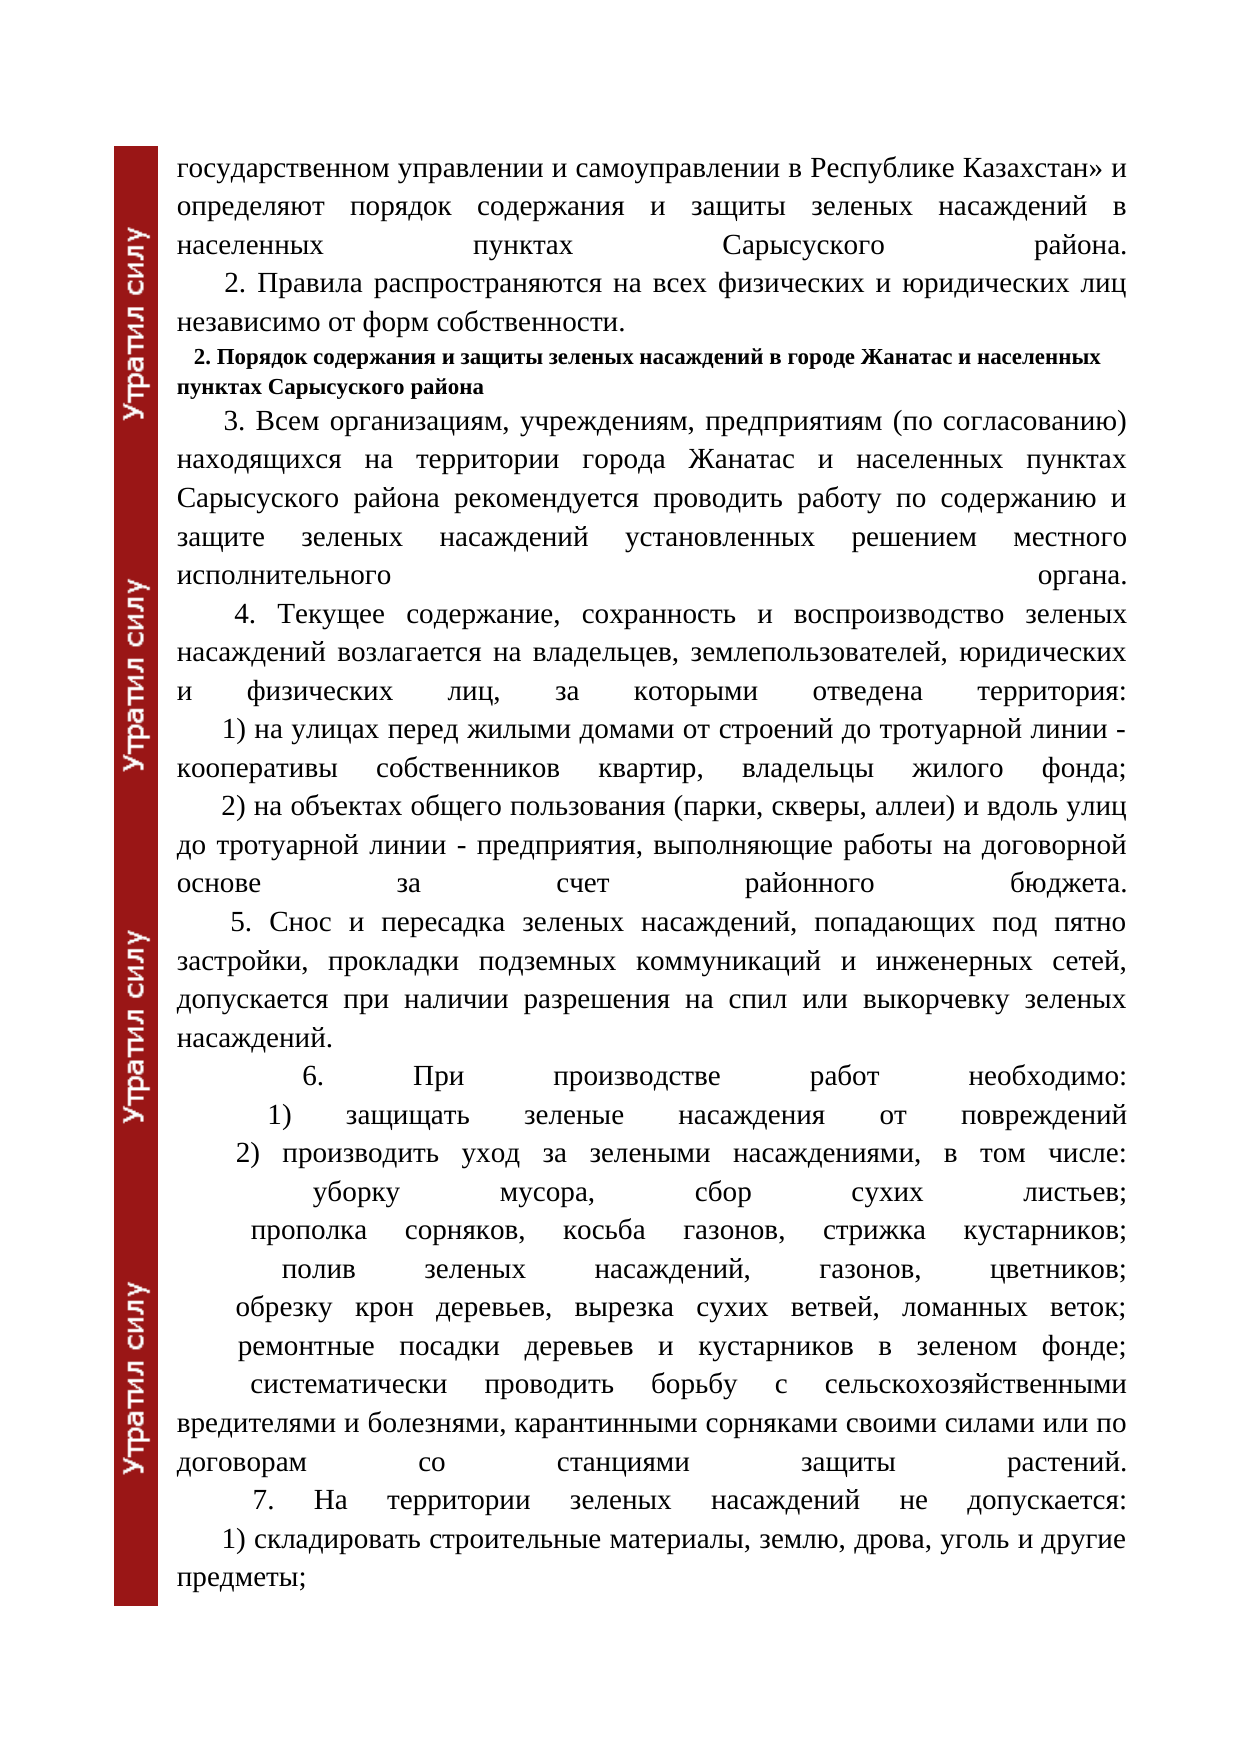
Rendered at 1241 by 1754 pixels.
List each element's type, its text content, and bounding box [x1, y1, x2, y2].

picture [114, 338, 158, 343]
picture [114, 1593, 158, 1606]
picture [114, 146, 158, 150]
picture [114, 399, 158, 403]
text 2. Порядок содержания и защиты зеленых насаждений в городе Жанатас и населенных пунктах Сарысуского района [112, 343, 1128, 399]
